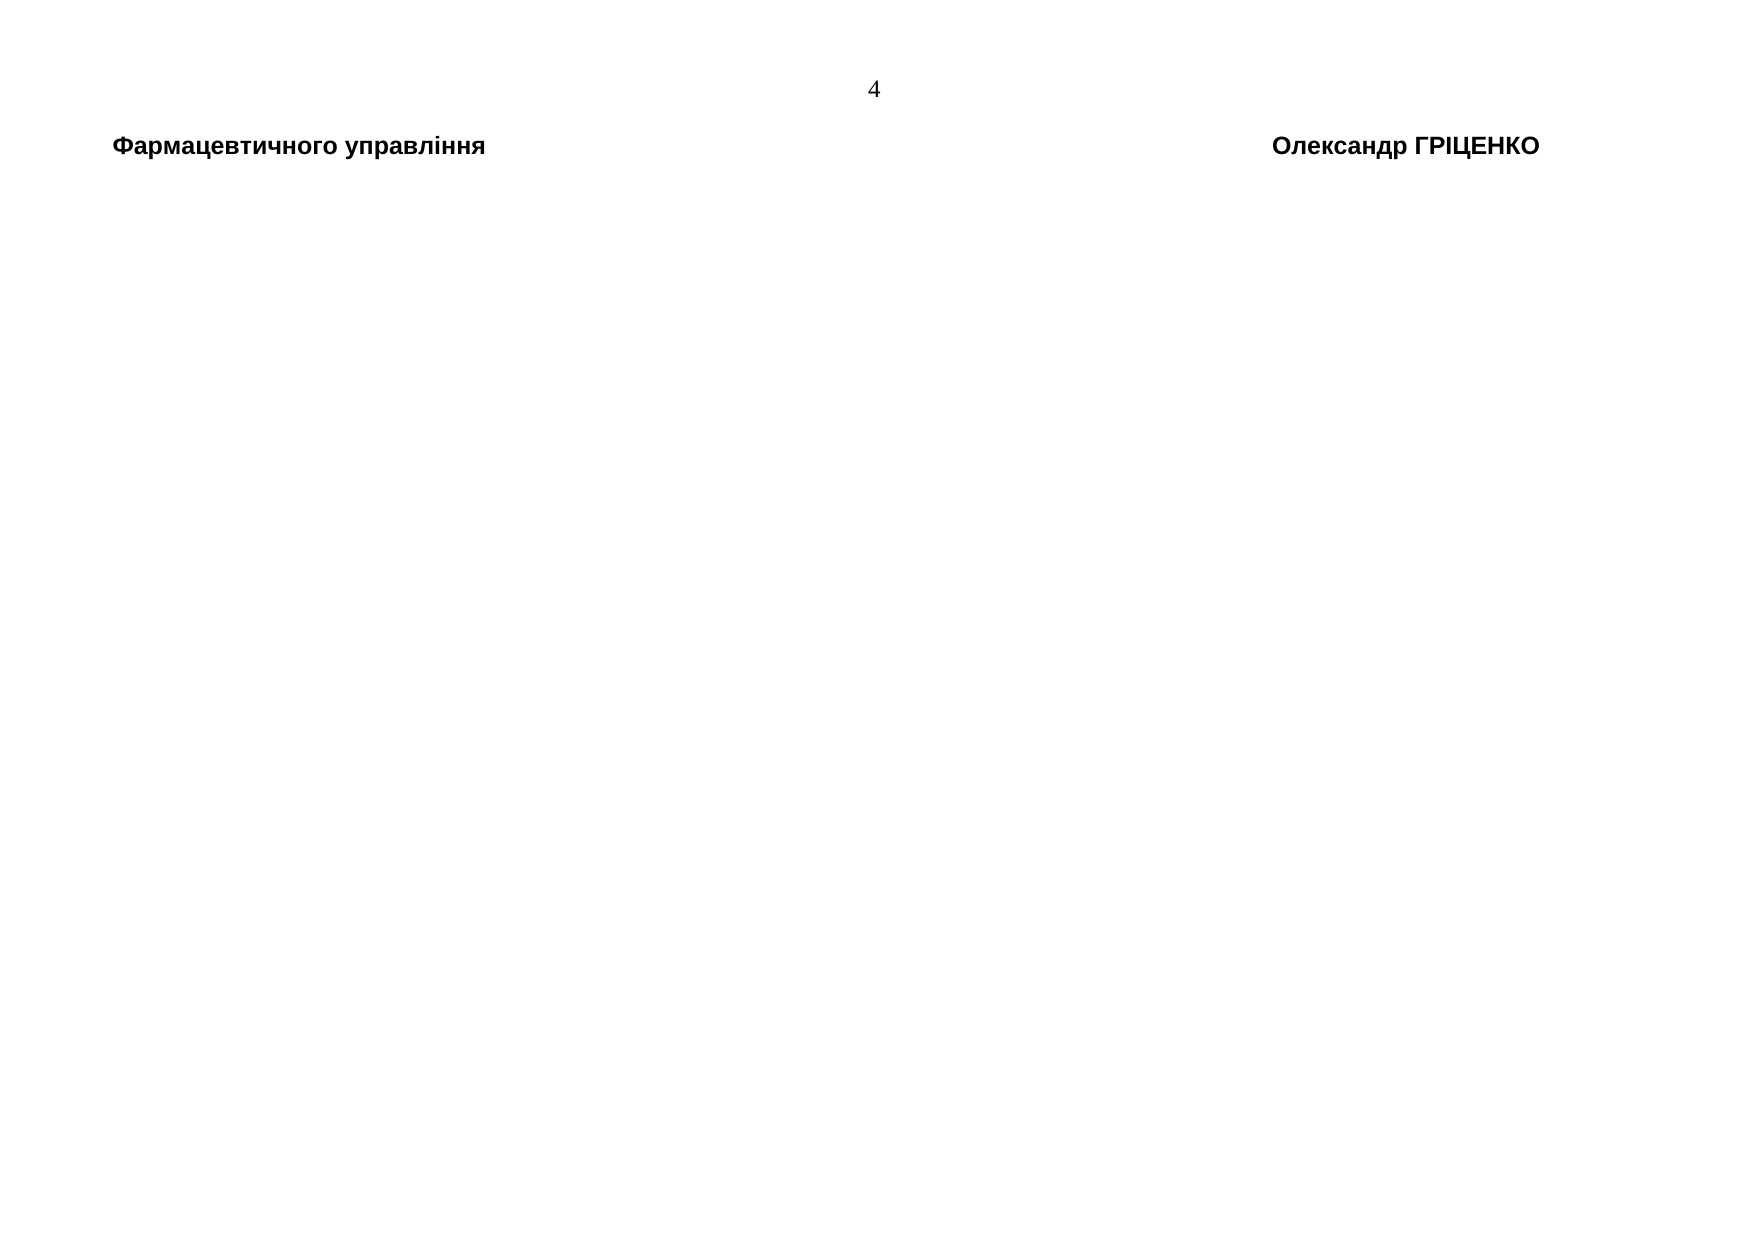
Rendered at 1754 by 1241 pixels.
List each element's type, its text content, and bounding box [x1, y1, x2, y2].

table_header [101, 131, 874, 162]
table_header Олександр ГРІЦЕНКО [874, 131, 1647, 162]
